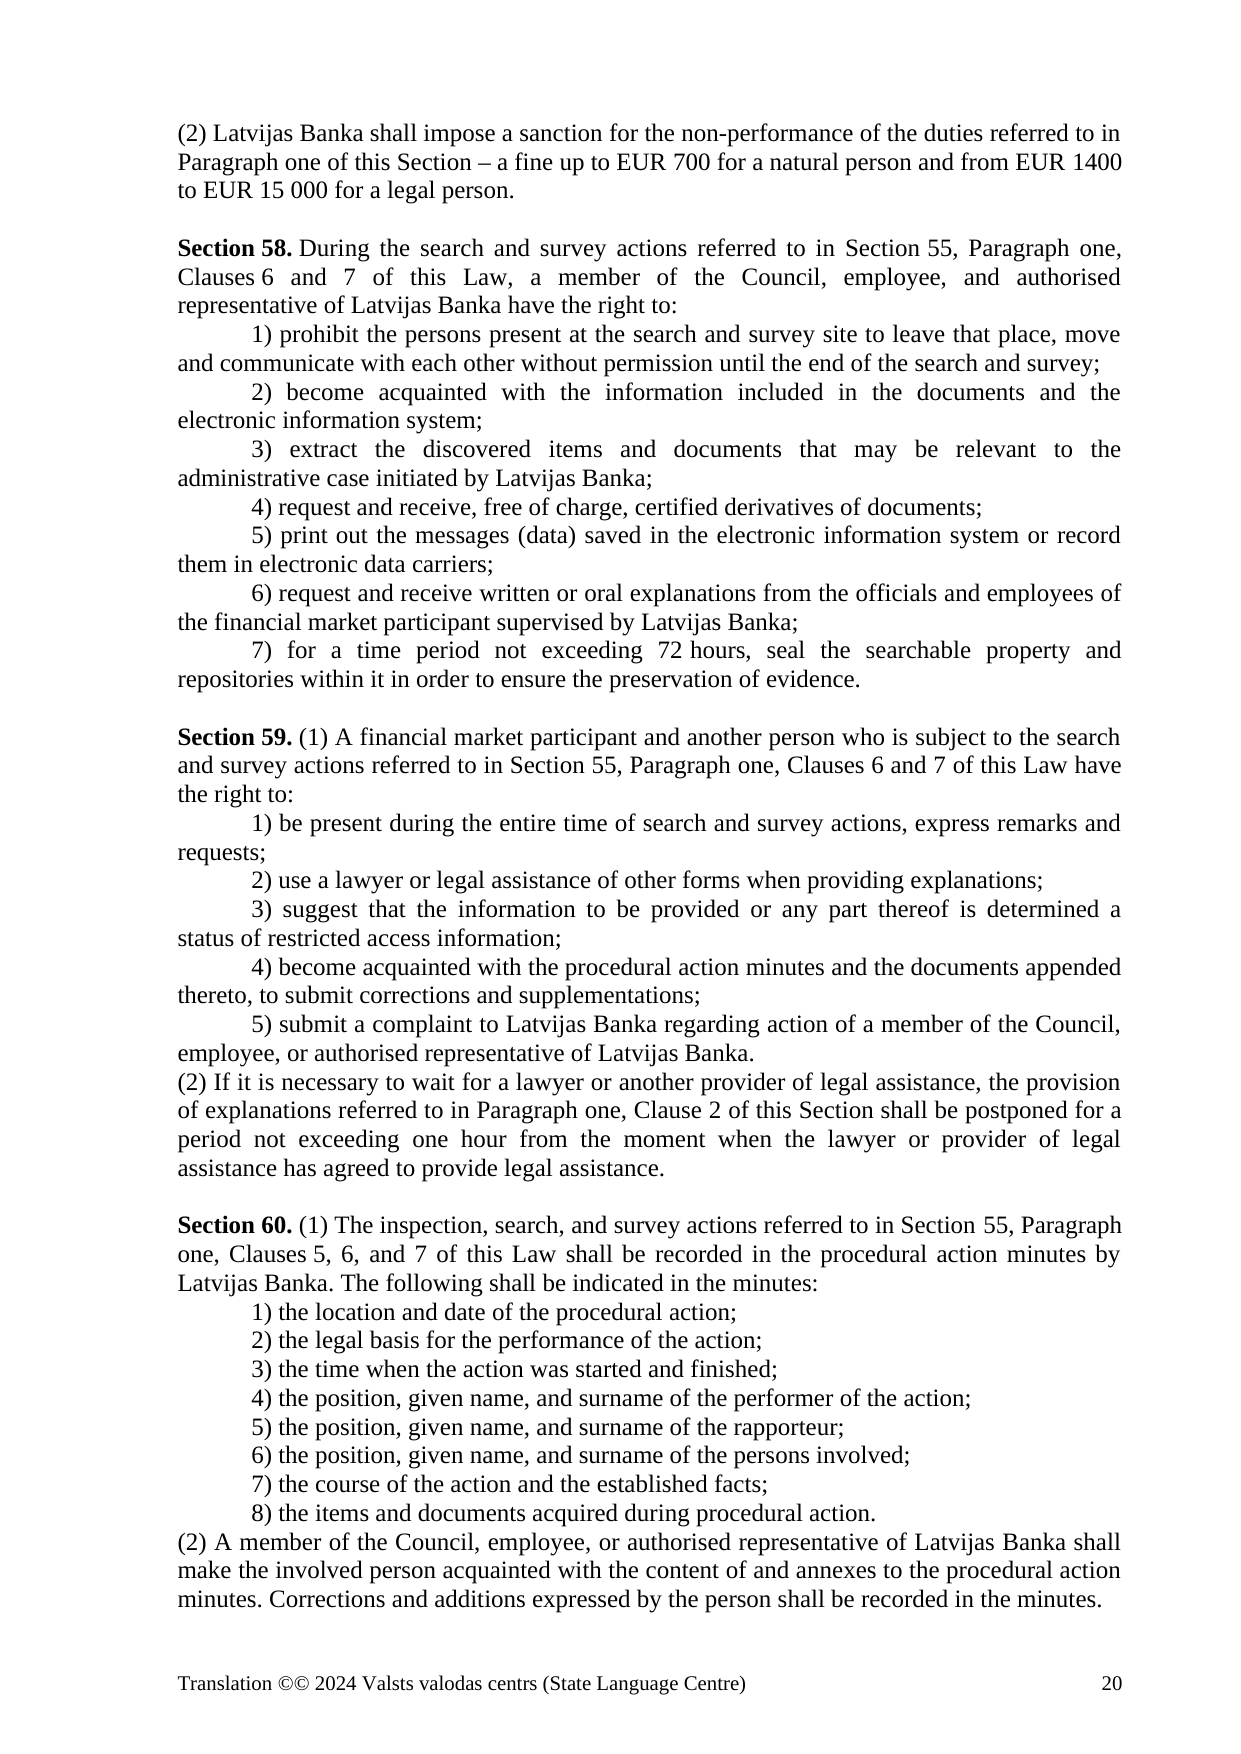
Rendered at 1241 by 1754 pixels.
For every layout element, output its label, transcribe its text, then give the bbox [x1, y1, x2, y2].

text 4) become acquainted with the procedural action minutes and the documents appended thereto, to submit corrections and supplementations; [177, 952, 1122, 1009]
text 2) become acquainted with the information included in the documents and the electronic information system; [177, 377, 1122, 434]
text 5) the position, given name, and surname of the rapporteur; [177, 1412, 1122, 1441]
text 7) for a time period not exceeding 72 hours, seal the searchable property and repositories within it in order to ensure the preservation of evidence. [177, 636, 1122, 693]
text 4) request and receive, free of charge, certified derivatives of documents; [177, 492, 1122, 521]
text Section 58. During the search and survey actions referred to in Section 55, Paragraph one, Clauses 6 and 7 of this Law, a member of the Council, employee, and authorised representative of Latvijas Banka have the right to: [177, 233, 1122, 319]
text 3) suggest that the information to be provided or any part thereof is determined a status of restricted access information; [177, 894, 1122, 952]
text Section 59. (1) A financial market participant and another person who is subject to the search and survey actions referred to in Section 55, Paragraph one, Clauses 6 and 7 of this Law have the right to: [177, 722, 1122, 808]
text 7) the course of the action and the established facts; [177, 1469, 1122, 1498]
text 6) request and receive written or oral explanations from the officials and employees of the financial market participant supervised by Latvijas Banka; [177, 578, 1122, 636]
text 1) the location and date of the procedural action; [177, 1297, 1122, 1326]
text 2) use a lawyer or legal assistance of other forms when providing explanations; [177, 866, 1122, 894]
text 1) be present during the entire time of search and survey actions, express remarks and requests; [177, 808, 1122, 866]
text 8) the items and documents acquired during procedural action. [177, 1498, 1122, 1527]
text (2) If it is necessary to wait for a lawyer or another provider of legal assistance, the provision of explanations referred to in Paragraph one, Clause 2 of this Section shall be postponed for a period not exceeding one hour from the moment when the lawyer or provider of legal assistance has agreed to provide legal assistance. [177, 1067, 1122, 1182]
text 5) submit a complaint to Latvijas Banka regarding action of a member of the Council, employee, or authorised representative of Latvijas Banka. [177, 1009, 1122, 1067]
text 3) the time when the action was started and finished; [177, 1354, 1122, 1383]
text 1) prohibit the persons present at the search and survey site to leave that place, move and communicate with each other without permission until the end of the search and survey; [177, 319, 1122, 377]
text 3) extract the discovered items and documents that may be relevant to the administrative case initiated by Latvijas Banka; [177, 434, 1122, 492]
text 4) the position, given name, and surname of the performer of the action; [177, 1383, 1122, 1412]
text 6) the position, given name, and surname of the persons involved; [177, 1441, 1122, 1469]
text (2) A member of the Council, employee, or authorised representative of Latvijas Banka shall make the involved person acquainted with the content of and annexes to the procedural action minutes. Corrections and additions expressed by the person shall be recorded in the minutes. [177, 1527, 1122, 1613]
text 5) print out the messages (data) saved in the electronic information system or record them in electronic data carriers; [177, 521, 1122, 578]
text (2) Latvijas Banka shall impose a sanction for the non-performance of the duties referred to in Paragraph one of this Section – a fine up to EUR 700 for a natural person and from EUR 1400 to EUR 15 000 for a legal person. [177, 118, 1122, 204]
text Section 60. (1) The inspection, search, and survey actions referred to in Section 55, Paragraph one, Clauses 5, 6, and 7 of this Law shall be recorded in the procedural action minutes by Latvijas Banka. The following shall be indicated in the minutes: [177, 1211, 1122, 1297]
text 2) the legal basis for the performance of the action; [177, 1326, 1122, 1354]
